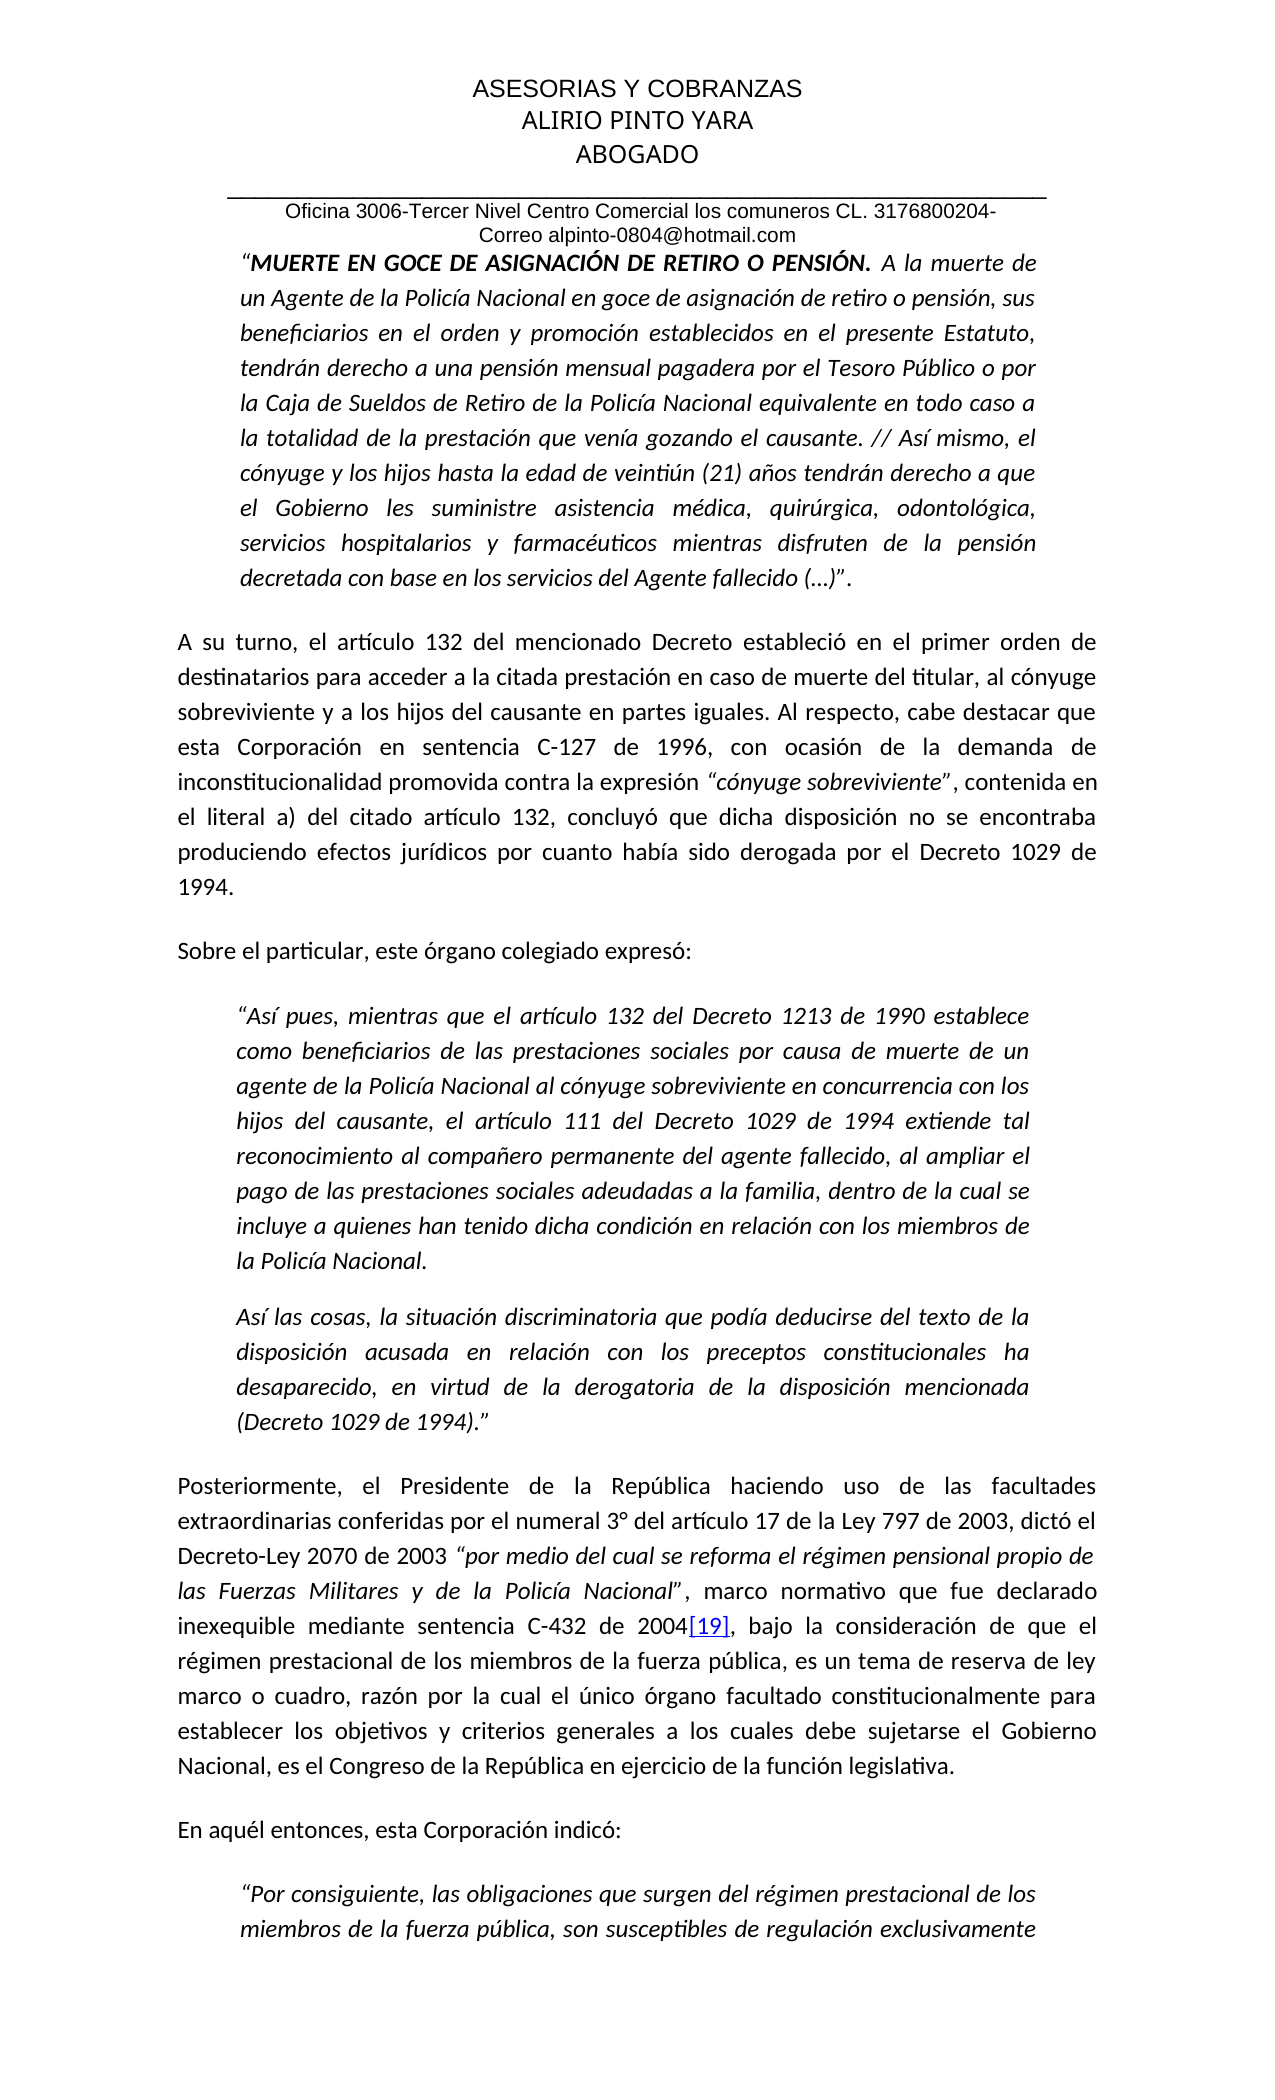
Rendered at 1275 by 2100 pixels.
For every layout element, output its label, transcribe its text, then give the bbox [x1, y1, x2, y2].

text En aquél entonces, esta Corporación indicó: [177, 1814, 1098, 1844]
text “Así pues, mientras que el artículo 132 del Decreto 1213 de 1990 establece como beneficiarios de las prestaciones sociales por causa de muerte de un agente de la Policía Nacional al cónyuge sobreviviente en concurrencia con los hijos del causante, el artículo 111 del Decreto 1029 de 1994 extiende tal reconocimiento al compañero permanente del agente fallecido, al ampliar el pago de las prestaciones sociales adeudadas a la familia, dentro de la cual se incluye a quienes han tenido dicha condición en relación con los miembros de la Policía Nacional. [236, 1000, 1033, 1275]
text “MUERTE EN GOCE DE ASIGNACIÓN DE RETIRO O PENSIÓN. A la muerte de un Agente de la Policía Nacional en goce de asignación de retiro o pensión, sus beneficiarios en el orden y promoción establecidos en el presente Estatuto, tendrán derecho a una pensión mensual pagadera por el Tesoro Público o por la Caja de Sueldos de Retiro de la Policía Nacional equivalente en todo caso a la totalidad de la prestación que venía gozando el causante. // Así mismo, el cónyuge y los hijos hasta la edad de veintiún (21) años tendrán derecho a que el Gobierno les suministre asistencia médica, quirúrgica, odontológica, servicios hospitalarios y farmacéuticos mientras disfruten de la pensión decretada con base en los servicios del Agente fallecido (…)”. [240, 247, 1039, 593]
text Sobre el particular, este órgano colegiado expresó: [177, 936, 1098, 966]
text A su turno, el artículo 132 del mencionado Decreto estableció en el primer orden de destinatarios para acceder a la citada prestación en caso de muerte del titular, al cónyuge sobreviviente y a los hijos del causante en partes iguales. Al respecto, cabe destacar que esta Corporación en sentencia C-127 de 1996, con ocasión de la demanda de inconstitucionalidad promovida contra la expresión “cónyuge sobreviviente”, contenida en el literal a) del citado artículo 132, concluyó que dicha disposición no se encontraba produciendo efectos jurídicos por cuanto había sido derogada por el Decreto 1029 de 1994. [177, 626, 1098, 902]
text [240, 1878, 1039, 1944]
text Posteriormente, el Presidente de la República haciendo uso de las facultades extraordinarias conferidas por el numeral 3° del artículo 17 de la Ley 797 de 2003, dictó el Decreto-Ley 2070 de 2003 “por medio del cual se reforma el régimen pensional propio de las Fuerzas Militares y de la Policía Nacional”, marco normativo que fue declarado inexequible mediante sentencia C-432 de 2004[19], bajo la consideración de que el régimen prestacional de los miembros de la fuerza pública, es un tema de reserva de ley marco o cuadro, razón por la cual el único órgano facultado constitucionalmente para establecer los objetivos y criterios generales a los cuales debe sujetarse el Gobierno Nacional, es el Congreso de la República en ejercicio de la función legislativa. [177, 1470, 1098, 1780]
text Así las cosas, la situación discriminatoria que podía deducirse del texto de la disposición acusada en relación con los preceptos constitucionales ha desaparecido, en virtud de la derogatoria de la disposición mencionada (Decreto 1029 de 1994).” [236, 1301, 1033, 1436]
